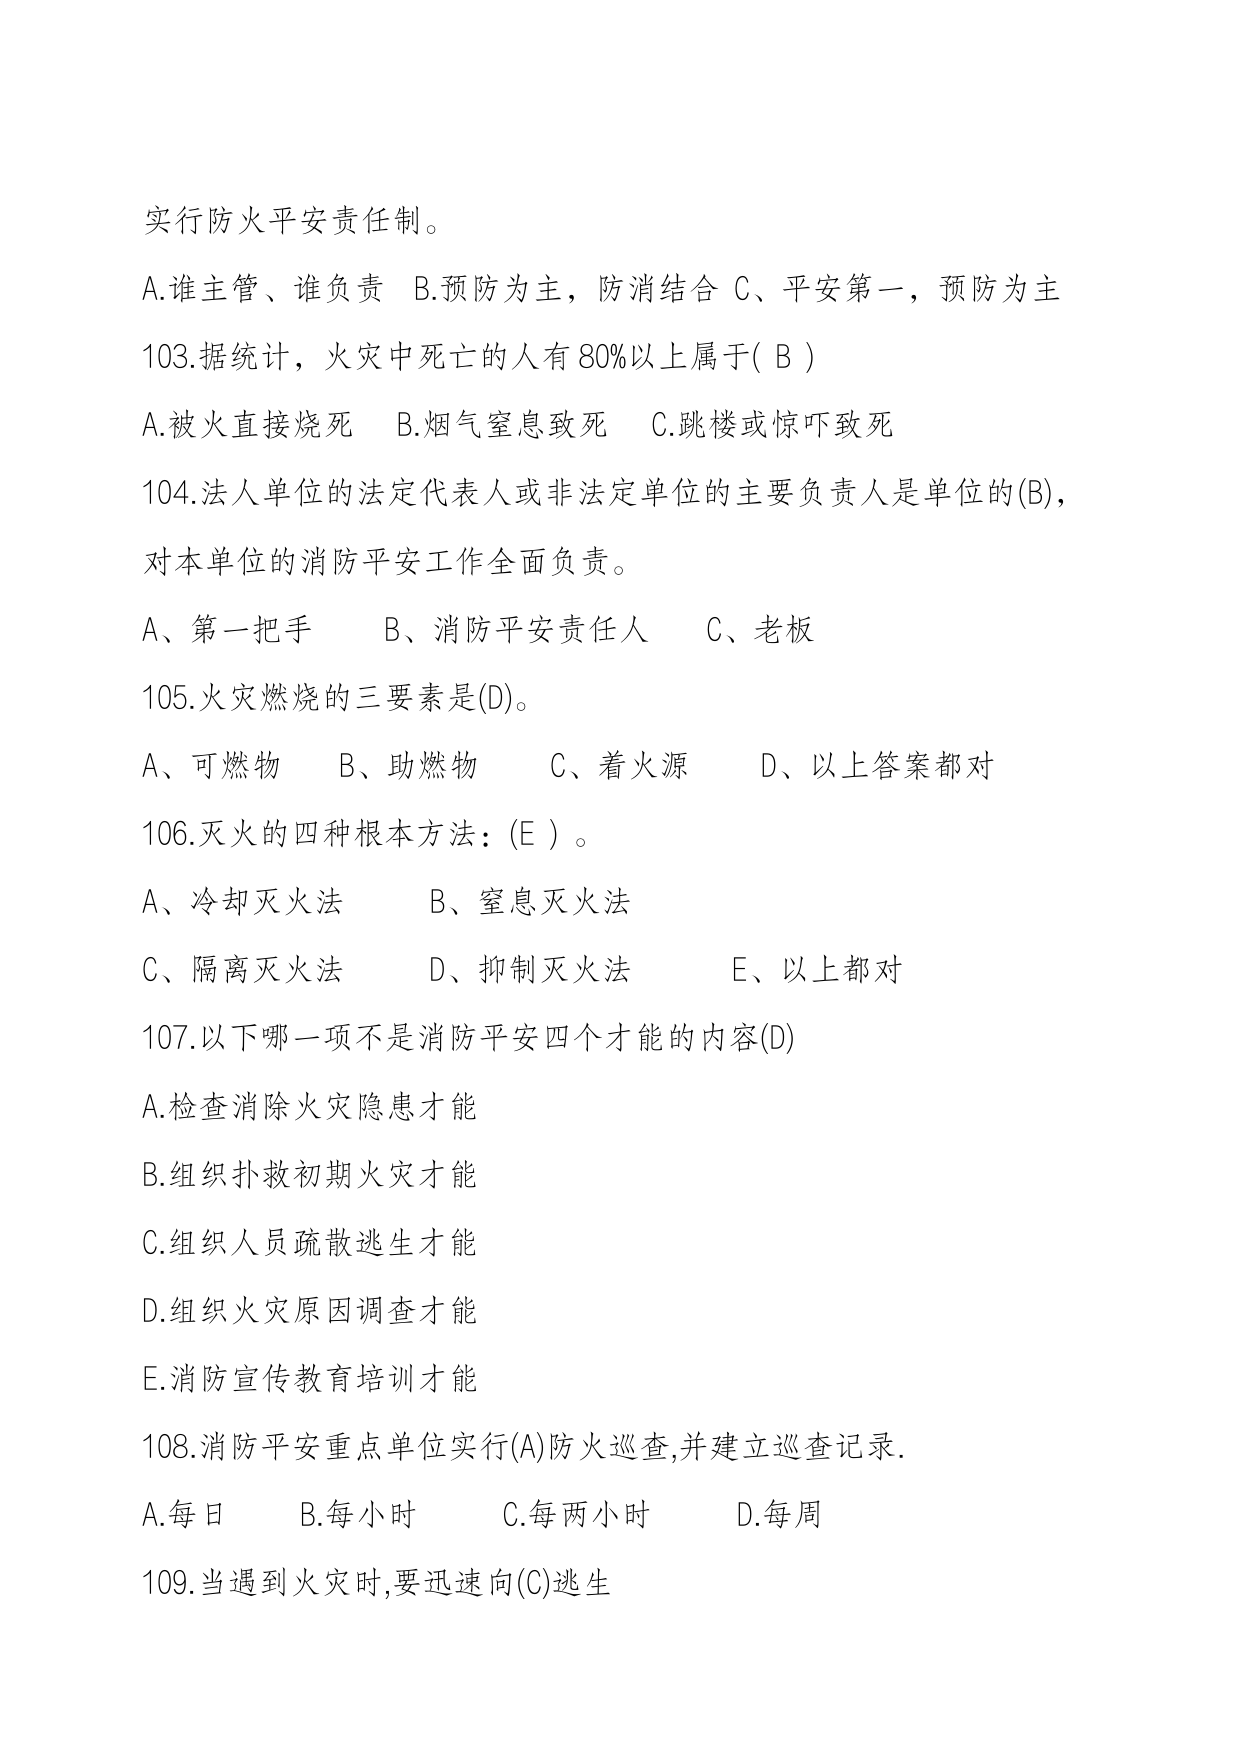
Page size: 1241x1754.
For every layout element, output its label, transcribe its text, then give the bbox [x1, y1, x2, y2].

text A.被火直接烧死 B.烟气窒息致死 C.跳楼或惊吓致死 [142, 392, 1084, 460]
text D.组织火灾原因调查才能 [142, 1278, 1084, 1346]
text A.每日 B.每小时 C.每两小时 D.每周 [142, 1482, 1084, 1550]
text A、第一把手 B、消防平安责任人 C、老板 [142, 597, 1084, 665]
text 105.火灾燃烧的三要素是(D)。 [142, 665, 1084, 733]
text C、隔离灭火法 D、抑制灭火法 E、以上都对 [142, 937, 1084, 1005]
text A.检查消除火灾隐患才能 [142, 1073, 1084, 1142]
text B.组织扑救初期火灾才能 [142, 1142, 1084, 1210]
text A、可燃物 B、助燃物 C、着火源 D、以上答案都对 [142, 733, 1084, 801]
text A、冷却灭火法 B、窒息灭火法 [142, 869, 1084, 937]
text 104.法人单位的法定代表人或非法定单位的主要负责人是单位的(B)，对本单位的消防平安工作全面负责。 [142, 460, 1084, 597]
text E.消防宣传教育培训才能 [142, 1346, 1084, 1414]
text 103.据统计，火灾中死亡的人有80%以上属于( B ) [142, 324, 1084, 392]
text 108.消防平安重点单位实行(A)防火巡查,并建立巡查记录. [142, 1414, 1084, 1482]
text A.谁主管、谁负责 B.预防为主，防消结合 C、平安第一，预防为主 [142, 256, 1084, 324]
text 106.灭火的四种根本方法：(E ) 。 [142, 801, 1084, 869]
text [142, 188, 1084, 256]
text 107.以下哪一项不是消防平安四个才能的内容(D) [142, 1005, 1084, 1073]
text C.组织人员疏散逃生才能 [142, 1210, 1084, 1278]
text 109.当遇到火灾时,要迅速向(C)逃生 [142, 1550, 1084, 1618]
